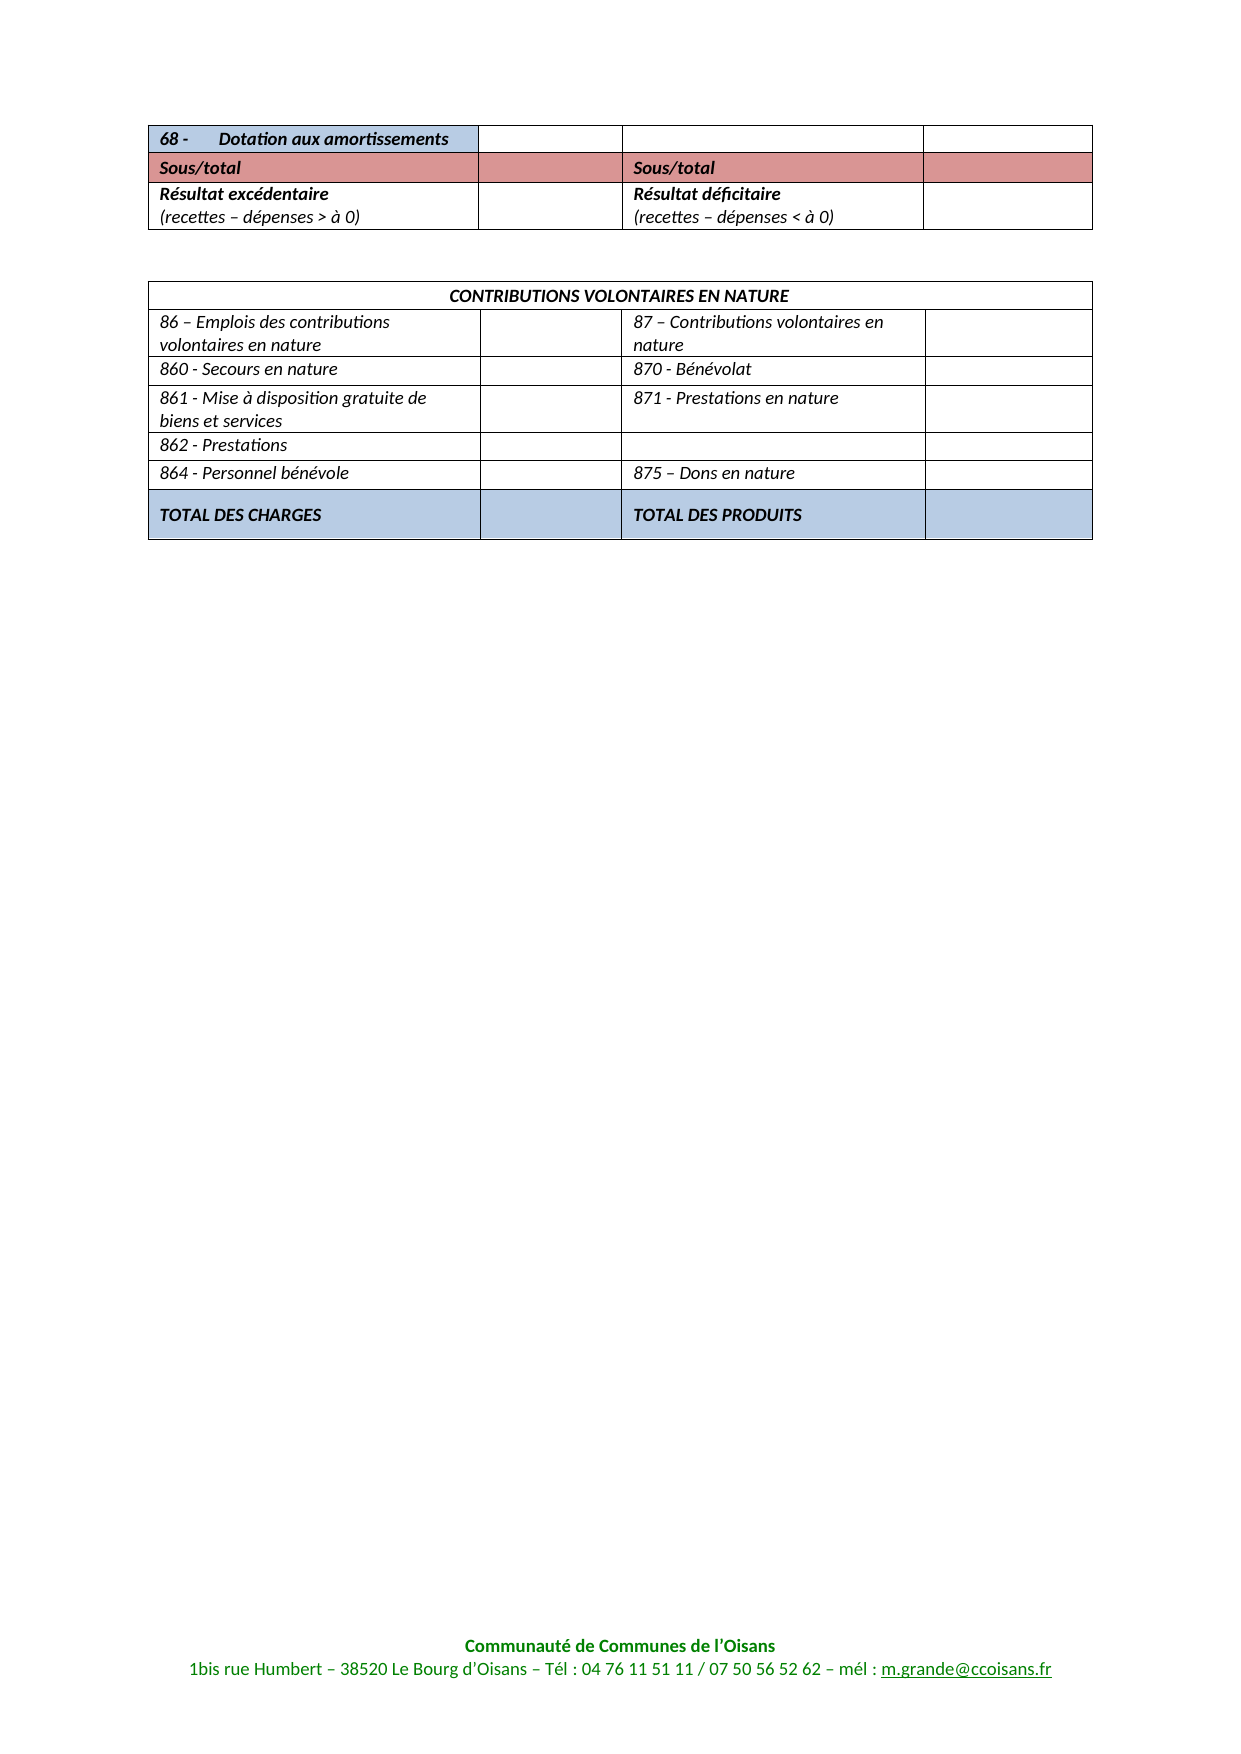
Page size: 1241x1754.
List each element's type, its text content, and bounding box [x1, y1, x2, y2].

table_cell [622, 433, 925, 460]
table_cell [481, 490, 621, 538]
table_cell [926, 490, 1092, 538]
table_cell [481, 310, 621, 356]
table_cell Résultat excédentaire (recettes – dépenses > à 0) [149, 183, 478, 228]
table_cell 871 - Prestations en nature [622, 386, 925, 432]
table_cell [623, 126, 923, 152]
table_cell Résultat déficitaire (recettes – dépenses < à 0) [623, 183, 923, 228]
table_cell 861 - Mise à disposition gratuite de biens et services [149, 386, 480, 432]
table_cell [926, 433, 1092, 460]
table_cell Sous/total [149, 153, 478, 182]
table_cell Sous/total [623, 153, 923, 182]
table_cell [479, 153, 622, 182]
table_cell 860 - Secours en nature [149, 357, 480, 385]
table_cell [924, 126, 1092, 152]
table_cell [926, 461, 1092, 489]
table_cell TOTAL DES CHARGES [149, 490, 480, 538]
table_cell 86 – Emplois des contributions volontaires en nature [149, 310, 480, 356]
table_cell [479, 126, 622, 152]
table_cell [481, 433, 621, 460]
table_cell [924, 153, 1092, 182]
table_cell 862 - Prestations [149, 433, 480, 460]
table_cell 864 - Personnel bénévole [149, 461, 480, 489]
table_cell TOTAL DES PRODUITS [622, 490, 925, 538]
table_cell [481, 357, 621, 385]
table_header CONTRIBUTIONS VOLONTAIRES EN NATURE [149, 282, 1092, 309]
table_cell [481, 461, 621, 489]
table_cell 68 - Dotation aux amortissements [149, 126, 478, 152]
table_cell 87 – Contributions volontaires en nature [622, 310, 925, 356]
table_cell 870 - Bénévolat [622, 357, 925, 385]
table_cell [926, 310, 1092, 356]
table_cell [926, 386, 1092, 432]
table_cell [926, 357, 1092, 385]
table_cell 875 – Dons en nature [622, 461, 925, 489]
table_cell [481, 386, 621, 432]
table_cell [479, 183, 622, 228]
table_cell [924, 183, 1092, 228]
